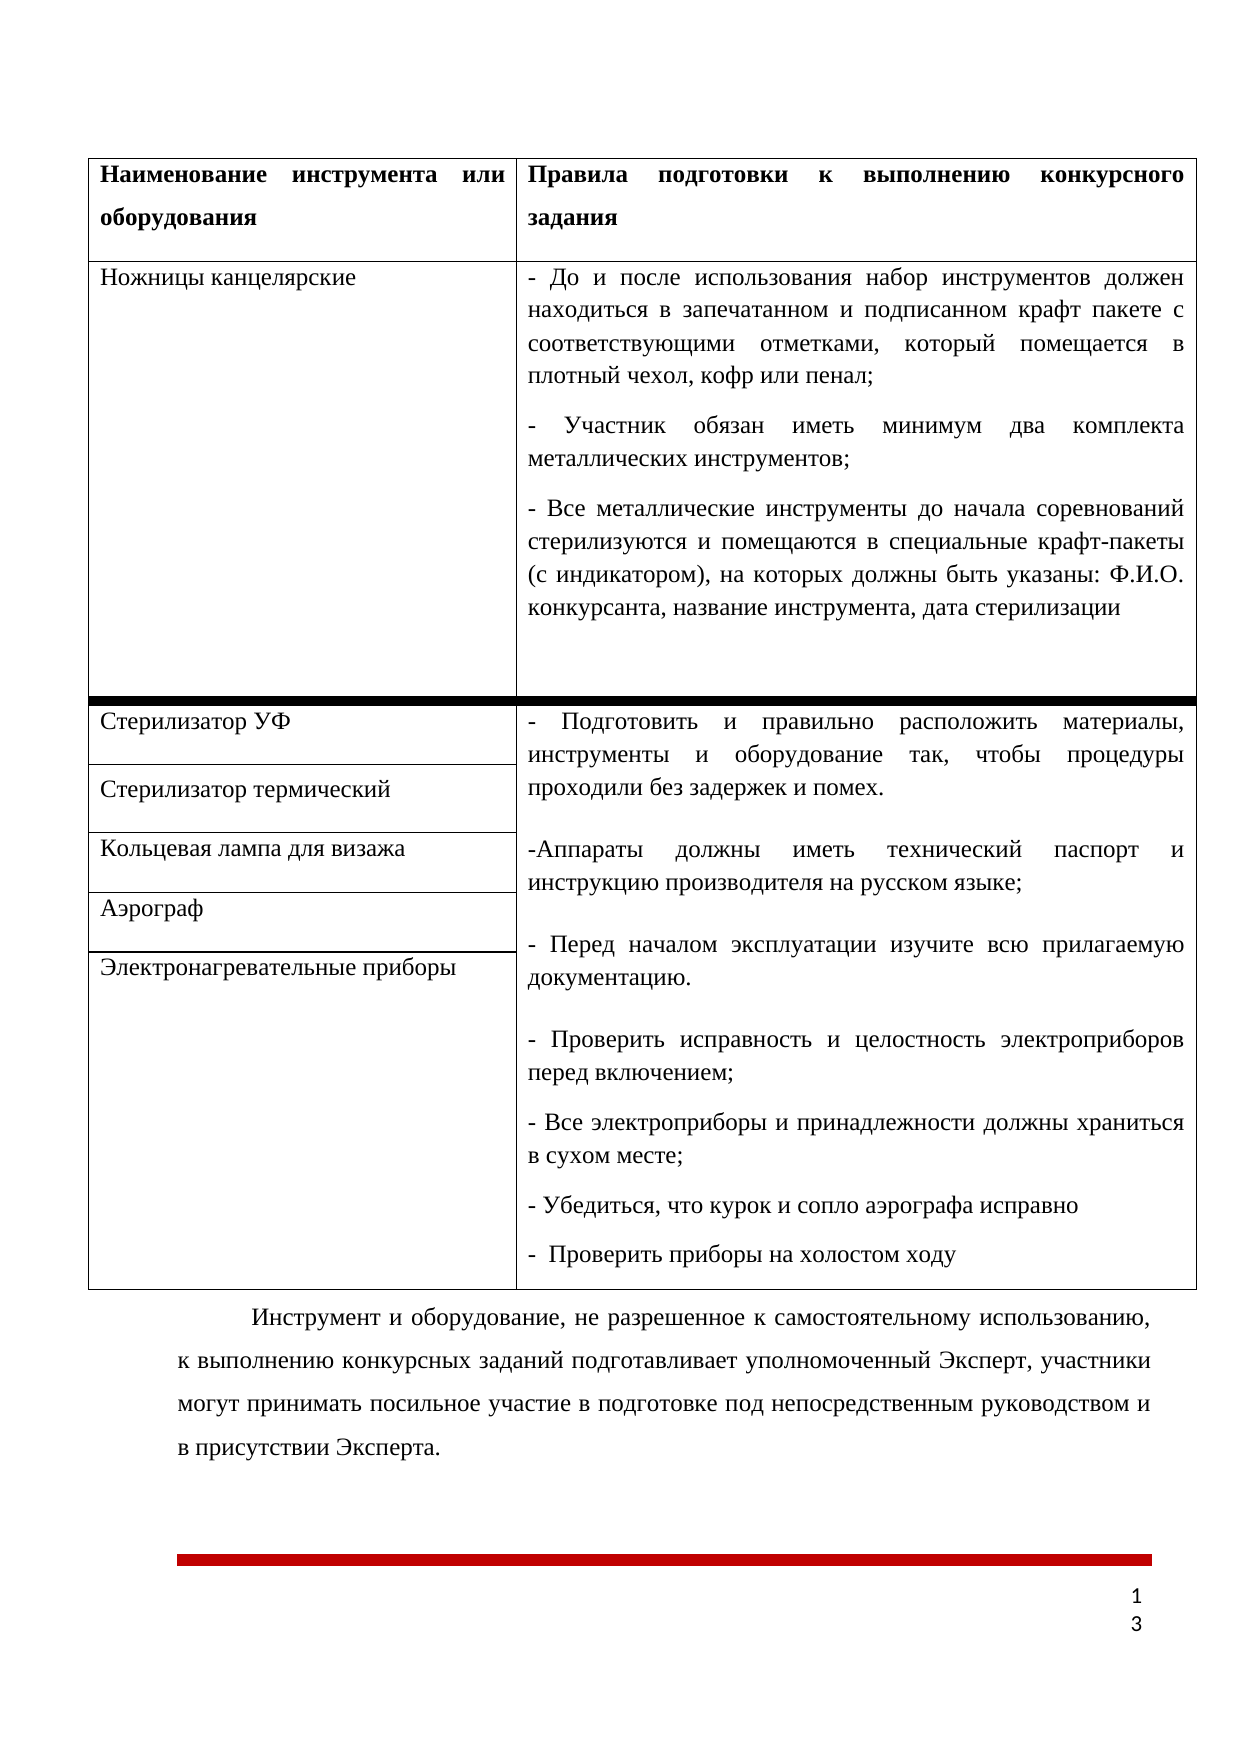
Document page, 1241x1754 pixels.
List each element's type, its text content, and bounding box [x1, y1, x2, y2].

table_cell Стерилизатор термический [89, 765, 516, 832]
table_cell Электронагревательные приборы [89, 953, 516, 1289]
table_cell - Подготовить и правильно расположить материалы, инструменты и оборудование так, чтобы процедуры проходили без задержек и помех. -Аппараты должны иметь технический паспорт и инструкцию производителя на русском языке; - Перед началом эксплуатации изучите всю прилагаемую документацию. - Проверить исправность и целостность электроприборов перед включением; - Все электроприборы и принадлежности должны храниться в сухом месте; - Убедиться, что курок и сопло аэрографа исправно - Проверить приборы на холостом ходу [517, 706, 1196, 1289]
table_cell Кольцевая лампа для визажа [89, 833, 516, 892]
table_header Правила подготовки к выполнению конкурсного задания [517, 159, 1196, 261]
table_cell Ножницы канцелярские [89, 262, 516, 696]
text Инструмент и оборудование, не разрешенное к самостоятельному использованию, к выполнению конкурсных заданий подготавливает уполномоченный Эксперт, участники могут принимать посильное участие в подготовке под непосредственным руководством и в присутствии Эксперта. [177, 1302, 1152, 1460]
table_header Наименование инструмента или оборудования [89, 159, 516, 261]
table_cell Аэрограф [89, 893, 516, 951]
table_cell Стерилизатор УФ [89, 706, 516, 764]
